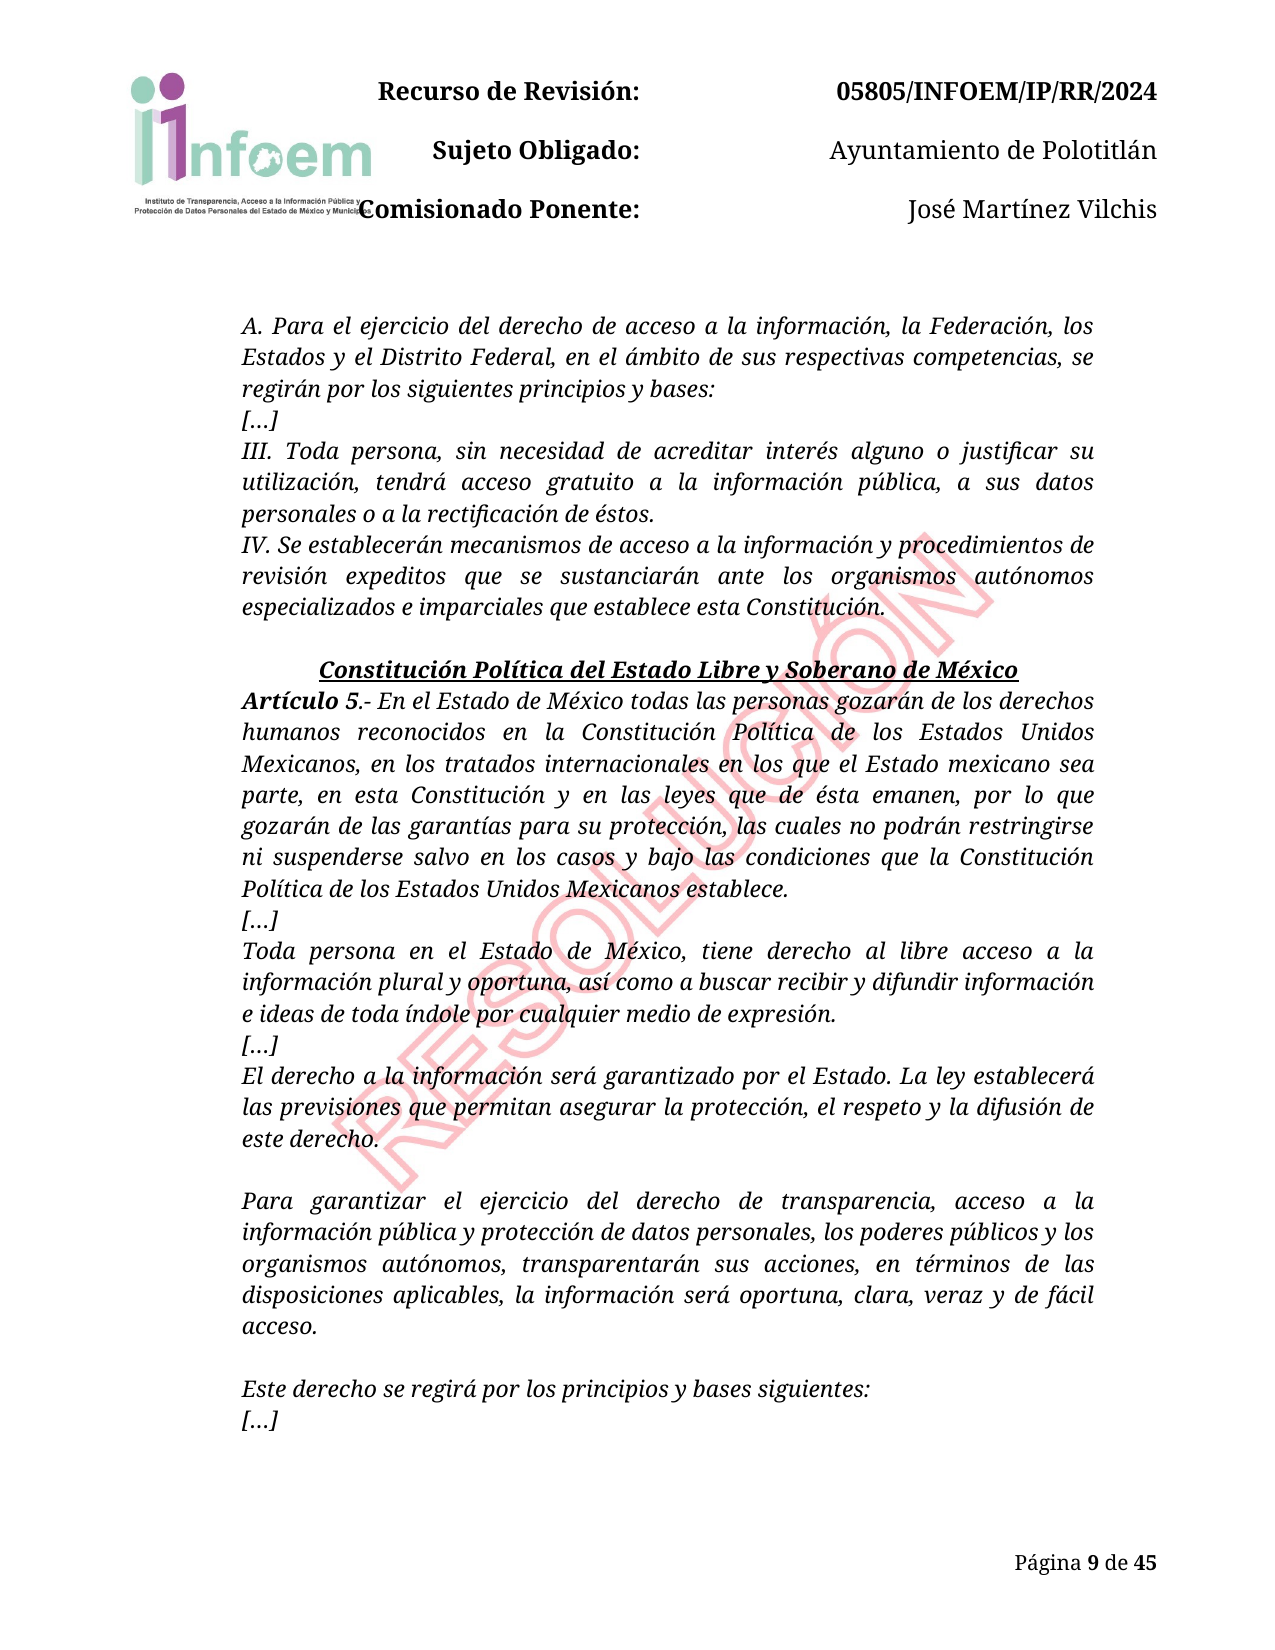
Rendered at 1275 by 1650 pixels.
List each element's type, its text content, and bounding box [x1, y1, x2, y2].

text […] [242, 1404, 1098, 1435]
text El derecho a la información será garantizado por el Estado. La ley establecerá las previsiones que permitan asegurar la protección, el respeto y la difusión de este derecho. [242, 1060, 1098, 1154]
text […] [242, 404, 1098, 435]
text III. Toda persona, sin necesidad de acreditar interés alguno o justificar su utilización, tendrá acceso gratuito a la información pública, a sus datos personales o a la rectificación de éstos. [242, 435, 1098, 529]
text A. Para el ejercicio del derecho de acceso a la información, la Federación, los Estados y el Distrito Federal, en el ámbito de sus respectivas competencias, se regirán por los siguientes principios y bases: [242, 310, 1098, 404]
picture [11, 12, 1275, 1650]
text Para garantizar el ejercicio del derecho de transparencia, acceso a la información pública y protección de datos personales, los poderes públicos y los organismos autónomos, transparentarán sus acciones, en términos de las disposiciones aplicables, la información será oportuna, clara, veraz y de fácil acceso. [242, 1185, 1098, 1341]
text IV. Se establecerán mecanismos de acceso a la información y procedimientos de revisión expeditos que se sustanciarán ante los organismos autónomos especializados e imparciales que establece esta Constitución. [242, 529, 1098, 623]
text Artículo 5.- En el Estado de México todas las personas gozarán de los derechos humanos reconocidos en la Constitución Política de los Estados Unidos Mexicanos, en los tratados internacionales en los que el Estado mexicano sea parte, en esta Constitución y en las leyes que de ésta emanen, por lo que gozarán de las garantías para su protección, las cuales no podrán restringirse ni suspenderse salvo en los casos y bajo las condiciones que la Constitución Política de los Estados Unidos Mexicanos establece. [242, 685, 1098, 904]
text Toda persona en el Estado de México, tiene derecho al libre acceso a la información plural y oportuna, así como a buscar recibir y difundir información e ideas de toda índole por cualquier medio de expresión. [242, 935, 1098, 1029]
text Este derecho se regirá por los principios y bases siguientes: [242, 1373, 1098, 1404]
text Constitución Política del Estado Libre y Soberano de México [242, 654, 1098, 685]
text […] [242, 904, 1098, 935]
text […] [242, 1029, 1098, 1060]
